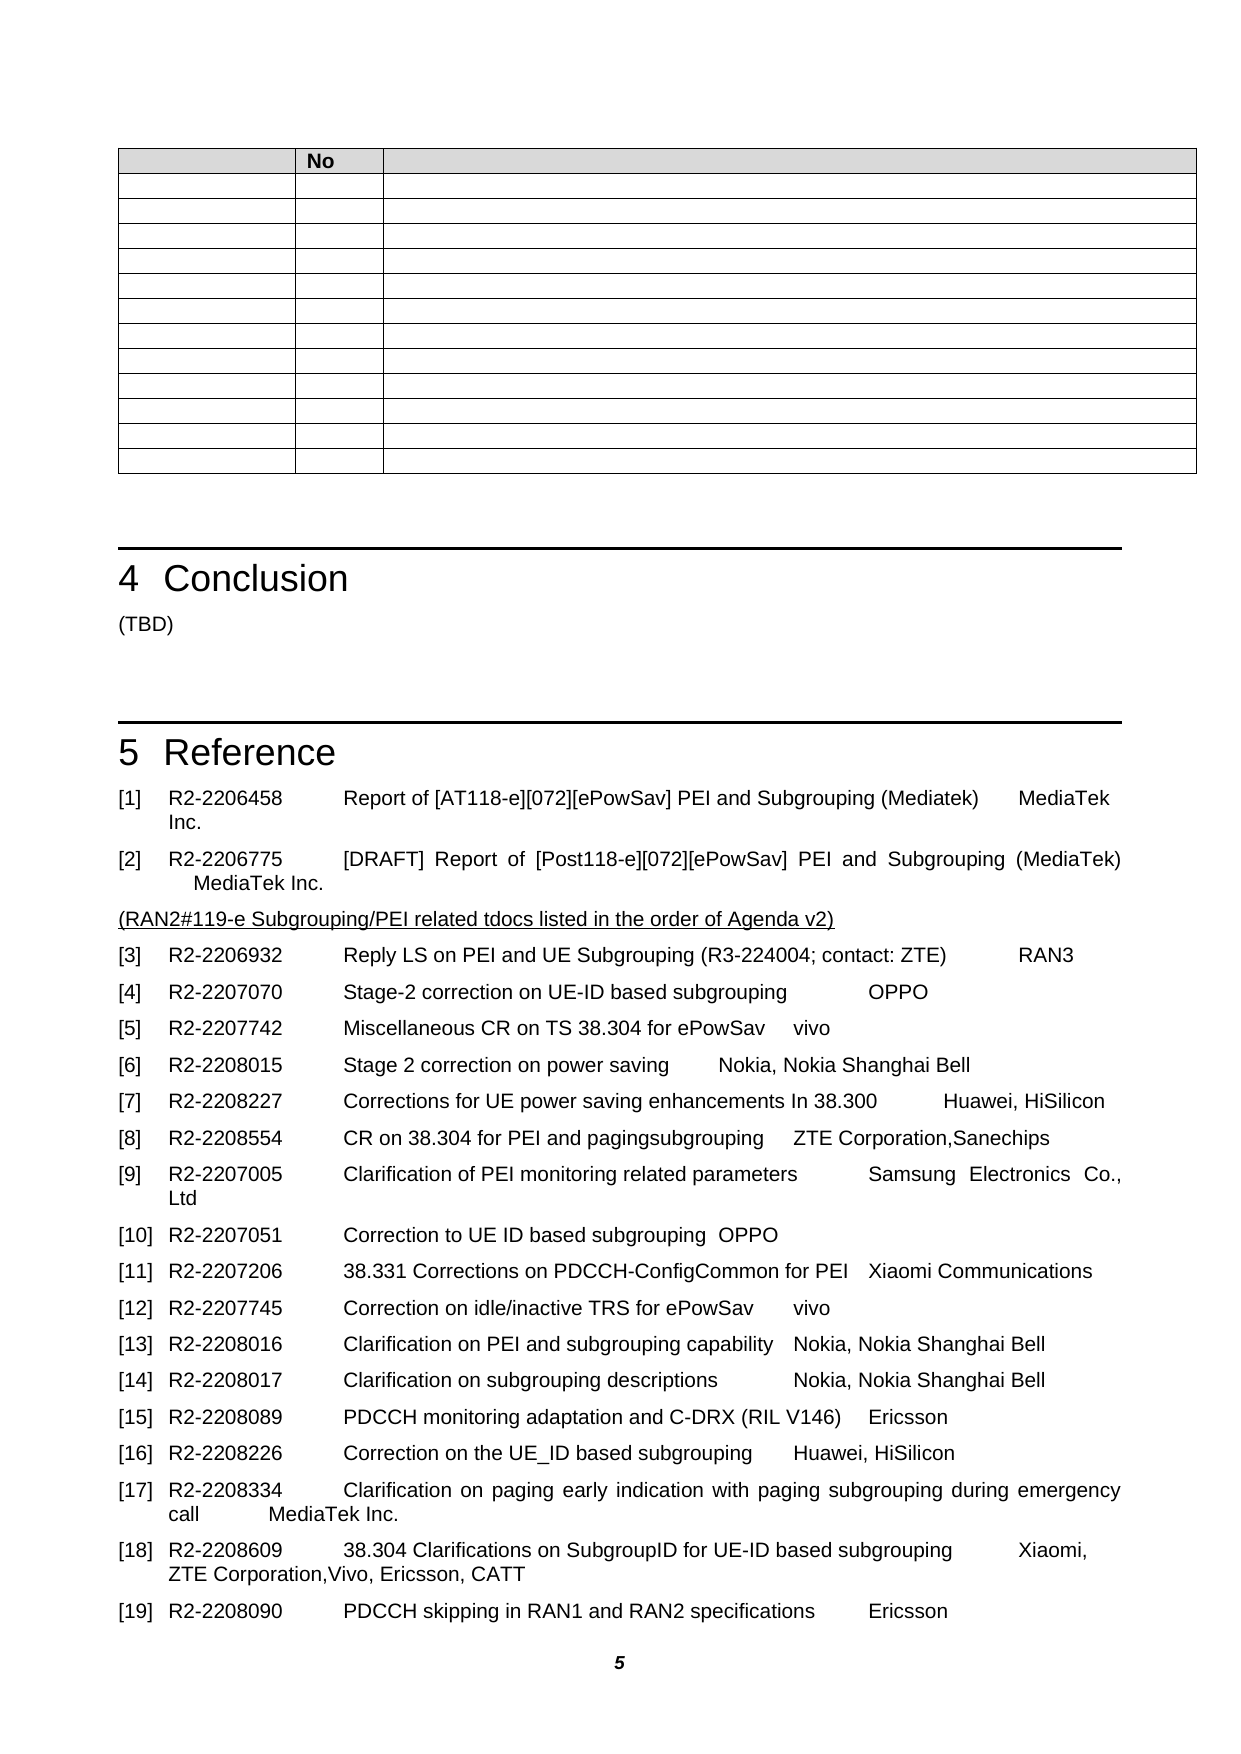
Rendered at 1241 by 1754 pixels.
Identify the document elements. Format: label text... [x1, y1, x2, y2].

table_cell [384, 324, 1196, 348]
table_cell [384, 349, 1196, 373]
subtitle Conclusion [118, 550, 1122, 599]
table_cell [119, 349, 295, 373]
list R2-2208227 Corrections for UE power saving enhancements In 38.300 Huawei, HiSilicon [118, 1089, 1122, 1113]
table_header Company [119, 149, 295, 173]
list R2-2208226 Correction on the UE_ID based subgrouping Huawei, HiSilicon [118, 1441, 1122, 1465]
list R2-2208016 Clarification on PEI and subgrouping capability Nokia, Nokia Shanghai Bell [118, 1332, 1122, 1356]
list R2-2206458 Report of [AT118-e][072][ePowSav] PEI and Subgrouping (Mediatek) MediaTek Inc. [118, 786, 1122, 834]
table_cell [119, 299, 295, 323]
table_cell [296, 324, 383, 348]
list R2-2207005 Clarification of PEI monitoring related parameters Samsung Electronics Co., Ltd [118, 1162, 1122, 1210]
table_cell [119, 174, 295, 198]
table_cell [296, 249, 383, 273]
table_cell [119, 374, 295, 398]
table_header Yes or No [296, 149, 383, 173]
list R2-2208015 Stage 2 correction on power saving Nokia, Nokia Shanghai Bell [118, 1053, 1122, 1077]
table_cell [119, 424, 295, 448]
list R2-2208017 Clarification on subgrouping descriptions Nokia, Nokia Shanghai Bell [118, 1368, 1122, 1392]
list R2-2206932 Reply LS on PEI and UE Subgrouping (R3-224004; contact: ZTE) RAN3 [118, 943, 1122, 967]
table_cell [384, 249, 1196, 273]
text (TBD) [118, 612, 1122, 636]
list R2-2208554 CR on 38.304 for PEI and pagingsubgrouping ZTE Corporation,Sanechips [118, 1126, 1122, 1149]
list R2-2207745 Correction on idle/inactive TRS for ePowSav vivo [118, 1295, 1122, 1319]
table_cell [384, 224, 1196, 248]
table_cell [384, 174, 1196, 198]
text (RAN2#119-e Subgrouping/PEI related tdocs listed in the order of Agenda v2) [118, 907, 1122, 931]
table_cell [384, 399, 1196, 423]
table_cell [384, 449, 1196, 473]
table_cell [384, 199, 1196, 223]
table_cell [296, 224, 383, 248]
list R2-2208609 38.304 Clarifications on SubgroupID for UE-ID based subgrouping Xiaomi, ZTE Corporation,Vivo, Ericsson, CATT [118, 1538, 1122, 1586]
table_cell [119, 274, 295, 298]
table_cell [384, 424, 1196, 448]
table_cell [296, 449, 383, 473]
list R2-2207206 38.331 Corrections on PDCCH-ConfigCommon for PEI Xiaomi Communications [118, 1259, 1122, 1283]
table_cell [119, 449, 295, 473]
list R2-2208089 PDCCH monitoring adaptation and C-DRX (RIL V146) Ericsson [118, 1405, 1122, 1429]
table_cell [119, 399, 295, 423]
table_cell [119, 249, 295, 273]
list R2-2206775 [DRAFT] Report of [Post118-e][072][ePowSav] PEI and Subgrouping (MediaTek) MediaTek Inc. [118, 846, 1122, 894]
list R2-2207051 Correction to UE ID based subgrouping OPPO [118, 1222, 1122, 1246]
list R2-2208334 Clarification on paging early indication with paging subgrouping during emergency call MediaTek Inc. [118, 1478, 1122, 1526]
table_cell [384, 374, 1196, 398]
table_cell [296, 424, 383, 448]
table_cell [296, 349, 383, 373]
table_cell [384, 274, 1196, 298]
list R2-2208090 PDCCH skipping in RAN1 and RAN2 specifications Ericsson [118, 1598, 1122, 1622]
table_cell [119, 224, 295, 248]
table_cell [119, 324, 295, 348]
table_cell [296, 299, 383, 323]
list R2-2207742 Miscellaneous CR on TS 38.304 for ePowSav vivo [118, 1016, 1122, 1040]
table_header Comments [384, 149, 1196, 173]
table_cell [296, 174, 383, 198]
table_cell [384, 299, 1196, 323]
table_cell [119, 199, 295, 223]
table_cell [296, 274, 383, 298]
list R2-2207070 Stage-2 correction on UE-ID based subgrouping OPPO [118, 980, 1122, 1004]
table_cell [296, 374, 383, 398]
subtitle Reference [118, 724, 1122, 773]
table_cell [296, 399, 383, 423]
table_cell [296, 199, 383, 223]
